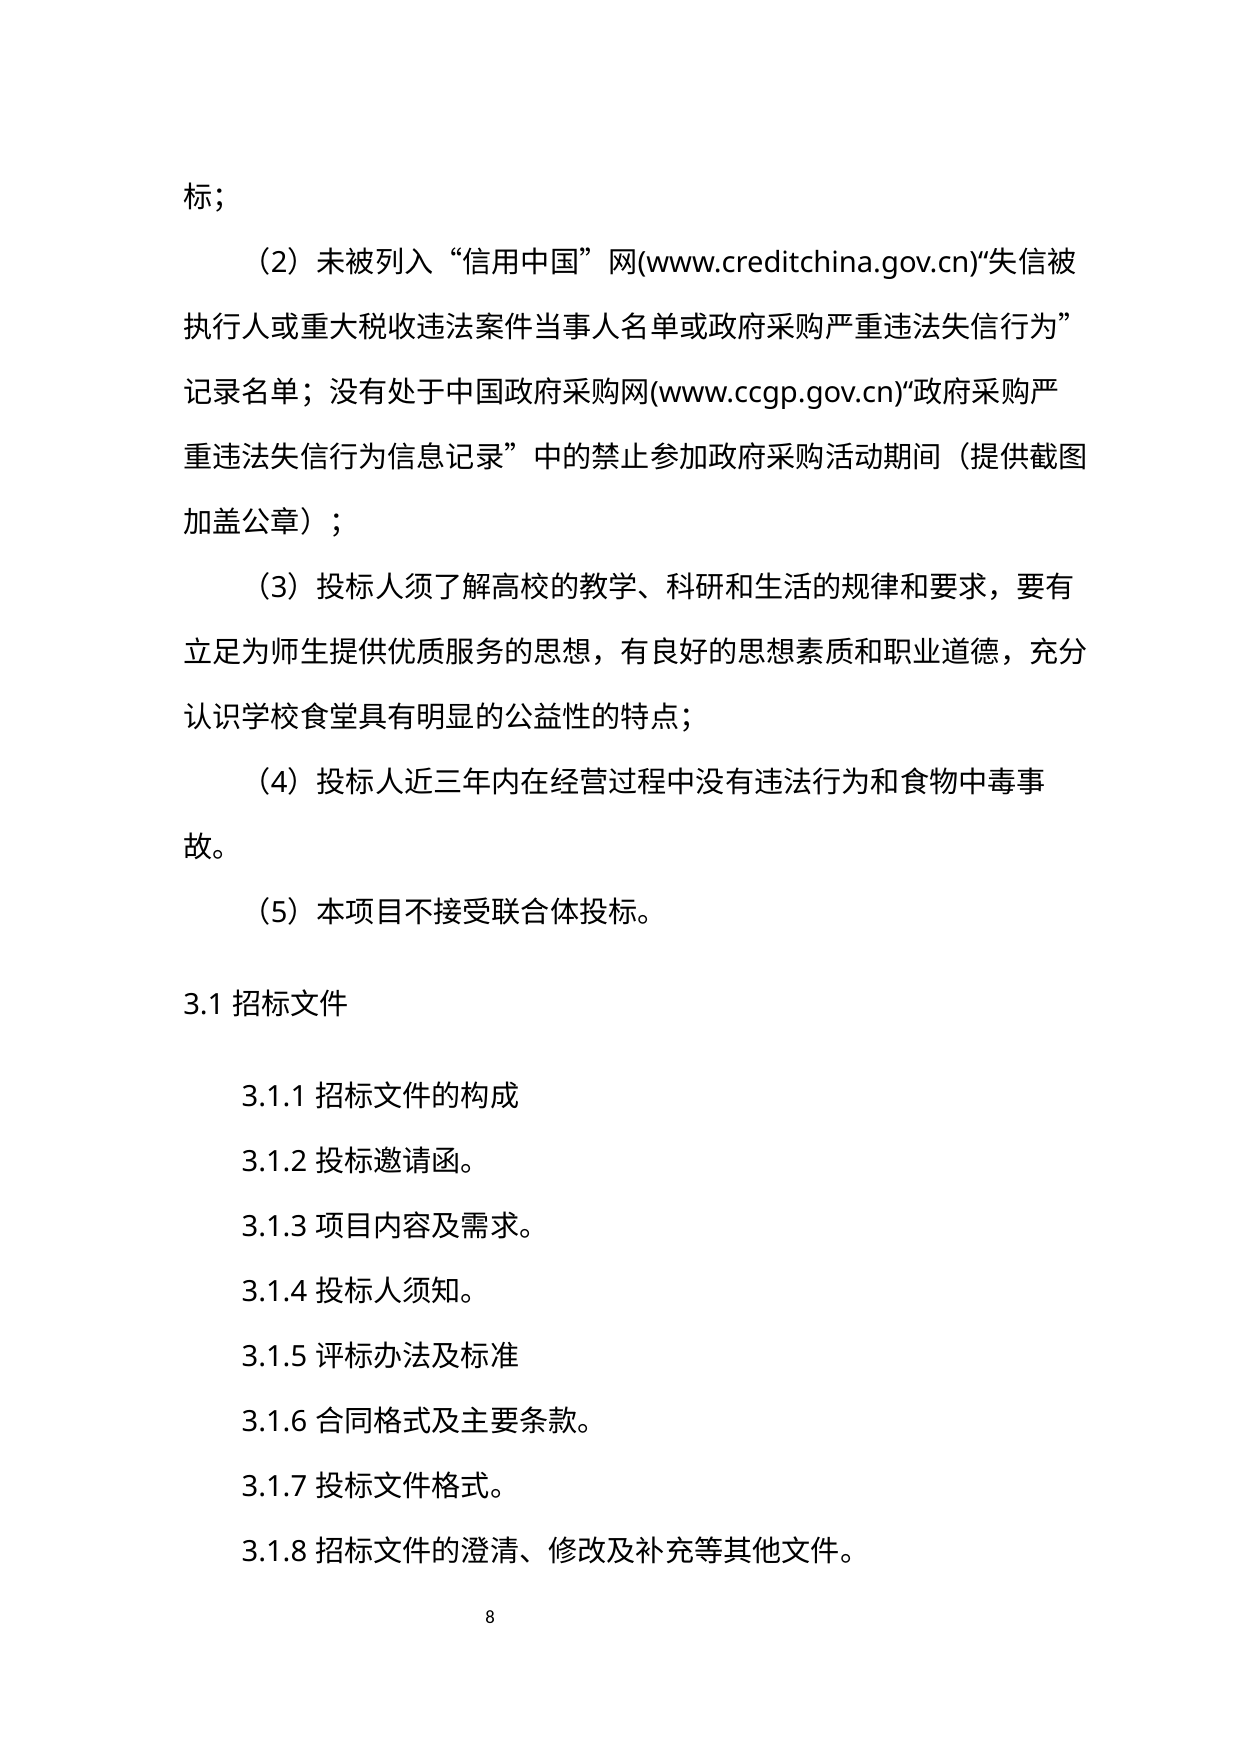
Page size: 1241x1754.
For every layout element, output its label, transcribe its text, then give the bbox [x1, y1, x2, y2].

text （2）未被列入“信用中国”网(www.creditchina.gov.cn)“失信被执行人或重大税收违法案件当事人名单或政府采购严重违法失信行为”记录名单；没有处于中国政府采购网(www.ccgp.gov.cn)“政府采购严重违法失信行为信息记录”中的禁止参加政府采购活动期间（提供截图加盖公章）； [183, 227, 1087, 552]
text 3.1.2 投标邀请函。 [183, 1126, 1087, 1191]
text 3.1.1 招标文件的构成 [183, 1061, 1087, 1126]
text 3.1.3 项目内容及需求。 [183, 1191, 1087, 1256]
text 3.1.5 评标办法及标准 [183, 1321, 1087, 1386]
text 3.1.8 招标文件的澄清、修改及补充等其他文件。 [183, 1516, 1087, 1581]
text （5）本项目不接受联合体投标。 [183, 877, 1087, 942]
subtitle 3.1 招标文件 [183, 969, 1087, 1034]
text 3.1.6 合同格式及主要条款。 [183, 1386, 1087, 1451]
text 3.1.4 投标人须知。 [183, 1256, 1087, 1321]
text 3.1.7 投标文件格式。 [183, 1451, 1087, 1516]
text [183, 162, 1087, 227]
text （4）投标人近三年内在经营过程中没有违法行为和食物中毒事故。 [183, 747, 1087, 877]
text （3）投标人须了解高校的教学、科研和生活的规律和要求，要有立足为师生提供优质服务的思想，有良好的思想素质和职业道德，充分认识学校食堂具有明显的公益性的特点； [183, 552, 1087, 747]
